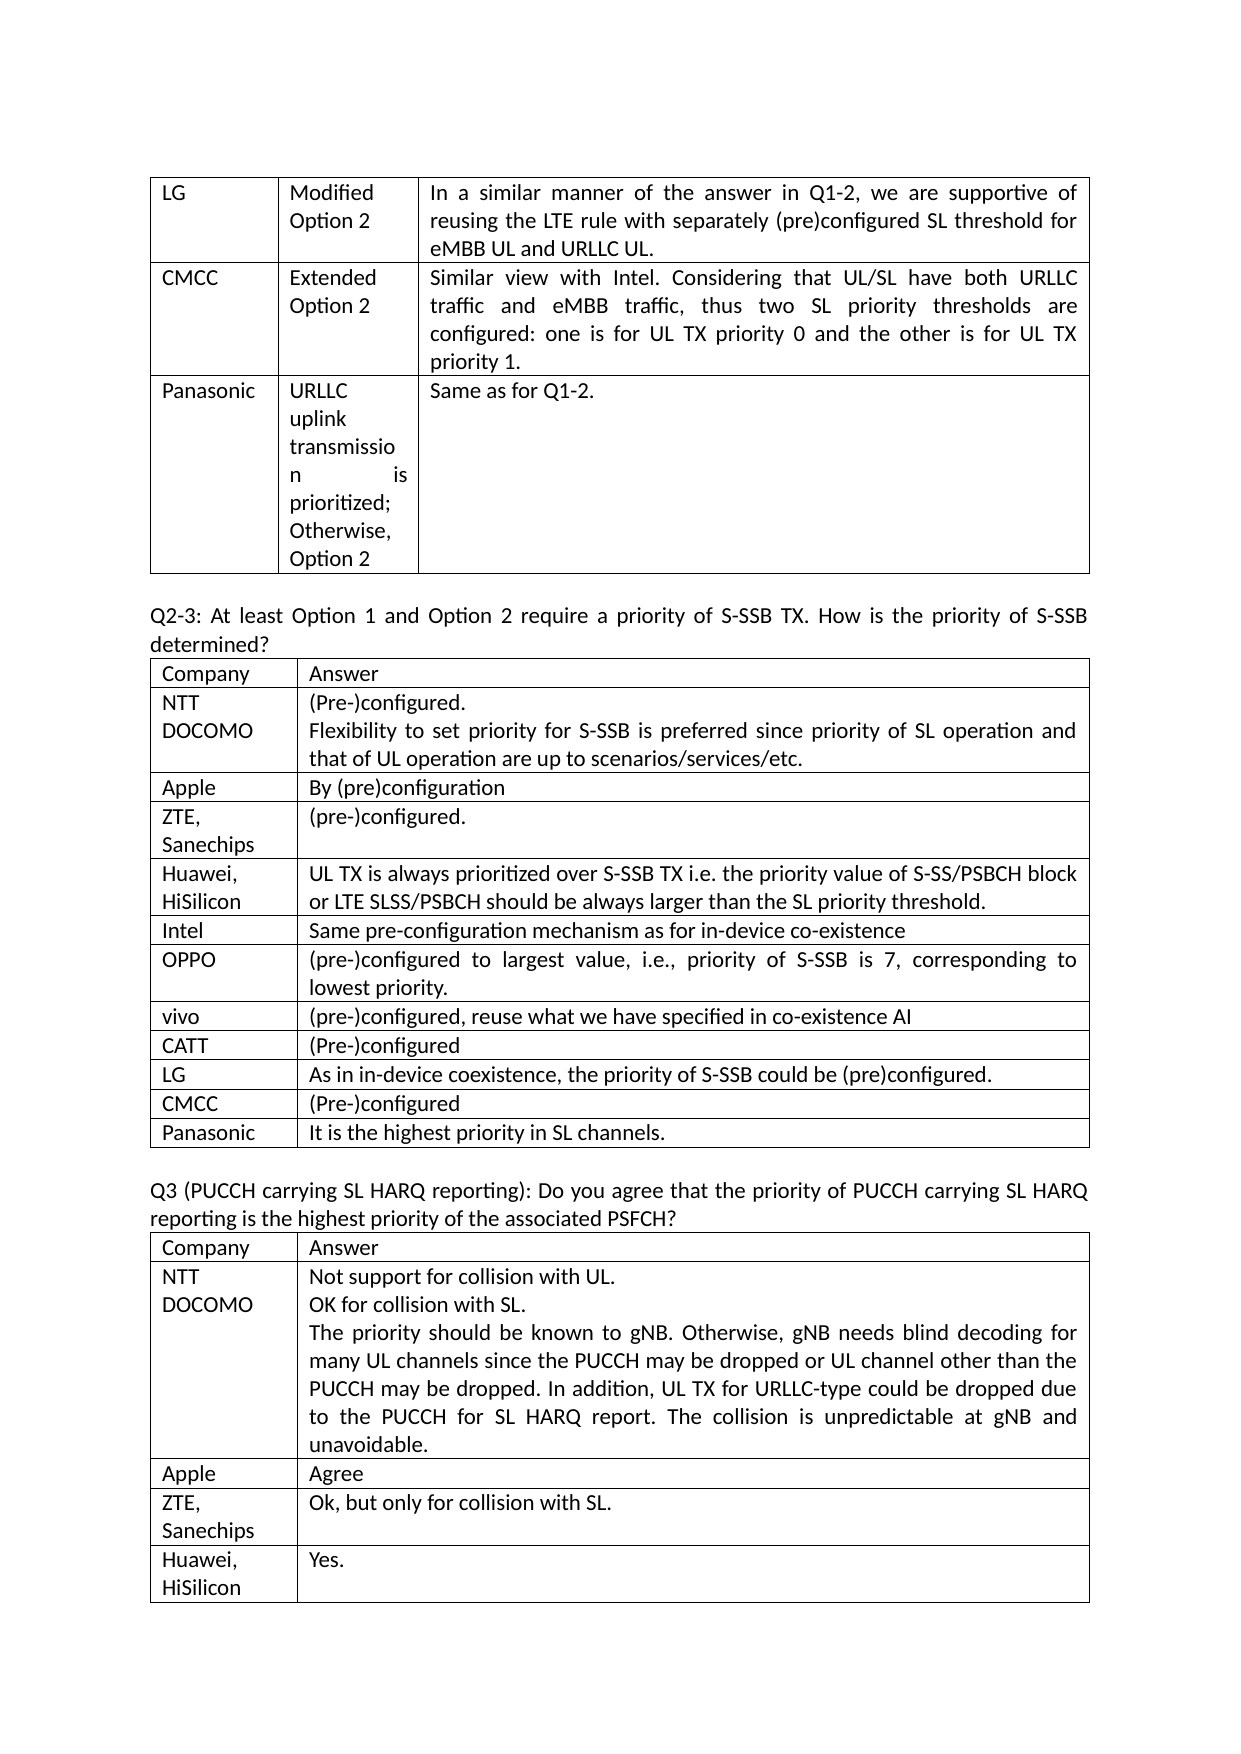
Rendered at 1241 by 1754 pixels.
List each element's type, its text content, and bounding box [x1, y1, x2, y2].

table_header Answer [298, 659, 1089, 687]
table_cell ZTE, Sanechips [151, 802, 297, 858]
table_cell Modified Option 2 [279, 178, 418, 262]
table_cell Yes. [298, 1546, 1089, 1602]
table_cell It is the highest priority in SL channels. [298, 1119, 1089, 1147]
table_cell Similar view with Intel. Considering that UL/SL have both URLLC traffic and eMBB traffic, thus two SL priority thresholds are configured: one is for UL TX priority 0 and the other is for UL TX priority 1. [419, 263, 1089, 375]
table_cell LG [151, 178, 278, 262]
table_cell (pre-)configured. [298, 802, 1089, 858]
table_cell Panasonic [151, 376, 278, 573]
text Q2-3: At least Option 1 and Option 2 require a priority of S-SSB TX. How is the priority of S-SSB determined? [150, 602, 1090, 658]
table_cell Panasonic [151, 1119, 297, 1147]
table_cell As in in-device coexistence, the priority of S-SSB could be (pre)configured. [298, 1060, 1089, 1088]
table_cell (Pre-)configured. Flexibility to set priority for S-SSB is preferred since priority of SL operation and that of UL operation are up to scenarios/services/etc. [298, 688, 1089, 772]
table_cell CMCC [151, 1090, 297, 1117]
table_cell (pre-)configured, reuse what we have specified in co-existence AI [298, 1002, 1089, 1030]
table_header Answer [298, 1233, 1089, 1261]
table_cell OPPO [151, 945, 297, 1001]
table_cell Same pre-configuration mechanism as for in-device co-existence [298, 916, 1089, 944]
text Q3 (PUCCH carrying SL HARQ reporting): Do you agree that the priority of PUCCH carrying SL HARQ reporting is the highest priority of the associated PSFCH? [150, 1176, 1090, 1232]
table_cell NTT DOCOMO [151, 1262, 297, 1458]
table_cell Huawei, HiSilicon [151, 859, 297, 915]
table_cell URLLC uplink transmission is prioritized; Otherwise, Option 2 [279, 376, 418, 573]
table_cell (pre-)configured to largest value, i.e., priority of S-SSB is 7, corresponding to lowest priority. [298, 945, 1089, 1001]
table_cell (Pre-)configured [298, 1031, 1089, 1059]
table_cell vivo [151, 1002, 297, 1030]
table_cell Ok, but only for collision with SL. [298, 1489, 1089, 1544]
table_cell ZTE, Sanechips [151, 1489, 297, 1544]
table_cell NTT DOCOMO [151, 688, 297, 772]
table_cell Apple [151, 1459, 297, 1487]
table_cell CATT [151, 1031, 297, 1059]
table_header Company [151, 659, 297, 687]
table_cell Not support for collision with UL. OK for collision with SL. The priority should be known to gNB. Otherwise, gNB needs blind decoding for many UL channels since the PUCCH may be dropped or UL channel other than the PUCCH may be dropped. In addition, UL TX for URLLC-type could be dropped due to the PUCCH for SL HARQ report. The collision is unpredictable at gNB and unavoidable. [298, 1262, 1089, 1458]
table_cell Agree [298, 1459, 1089, 1487]
table_header Company [151, 1233, 297, 1261]
table_cell (Pre-)configured [298, 1090, 1089, 1117]
table_cell By (pre)configuration [298, 773, 1089, 801]
table_cell UL TX is always prioritized over S-SSB TX i.e. the priority value of S-SS/PSBCH block or LTE SLSS/PSBCH should be always larger than the SL priority threshold. [298, 859, 1089, 915]
table_cell Huawei, HiSilicon [151, 1546, 297, 1602]
table_cell CMCC [151, 263, 278, 375]
table_cell LG [151, 1060, 297, 1088]
table_cell In a similar manner of the answer in Q1-2, we are supportive of reusing the LTE rule with separately (pre)configured SL threshold for eMBB UL and URLLC UL. [419, 178, 1089, 262]
table_cell Extended Option 2 [279, 263, 418, 375]
table_cell Same as for Q1-2. [419, 376, 1089, 573]
table_cell Intel [151, 916, 297, 944]
table_cell Apple [151, 773, 297, 801]
